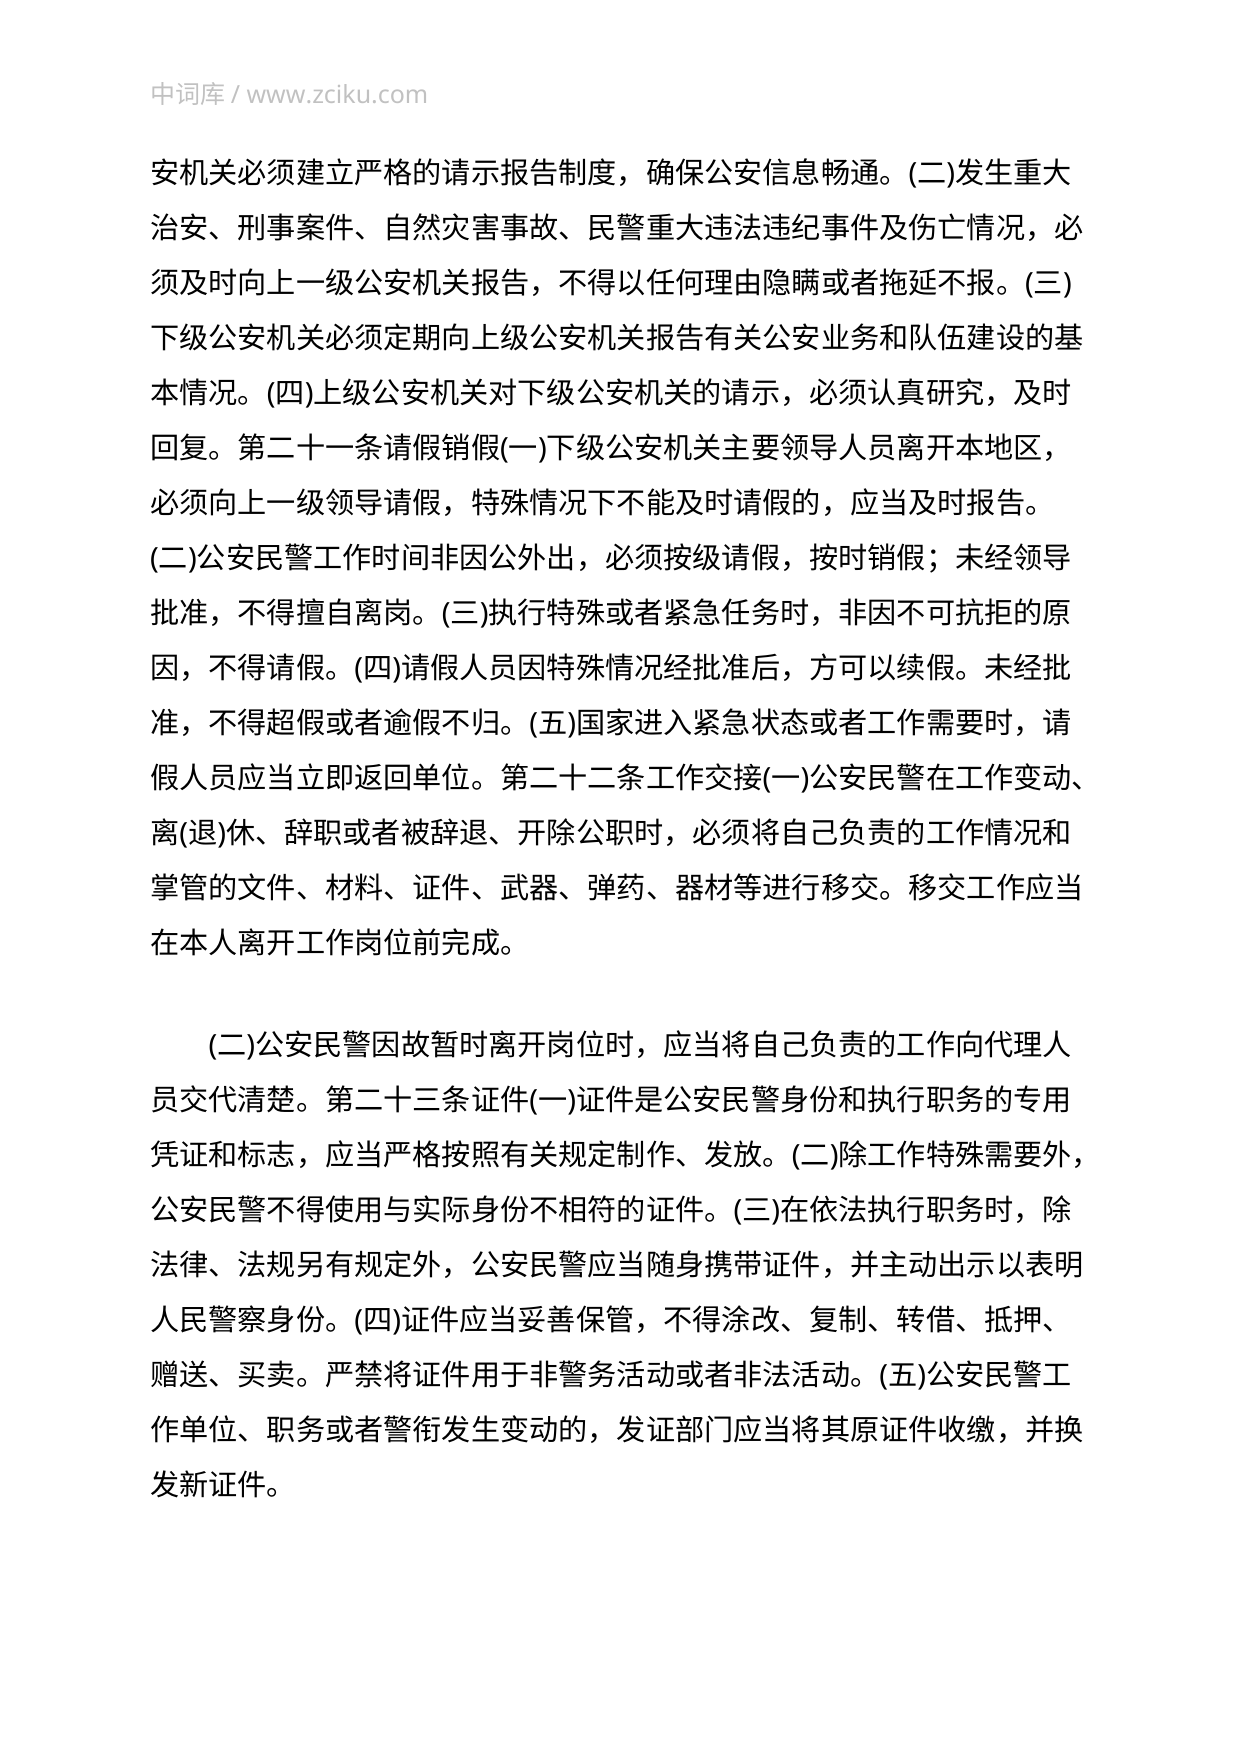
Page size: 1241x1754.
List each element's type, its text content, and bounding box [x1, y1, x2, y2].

text (二)公安民警因故暂时离开岗位时，应当将自己负责的工作向代理人员交代清楚。第二十三条证件(一)证件是公安民警身份和执行职务的专用凭证和标志，应当严格按照有关规定制作、发放。(二)除工作特殊需要外，公安民警不得使用与实际身份不相符的证件。(三)在依法执行职务时，除法律、法规另有规定外，公安民警应当随身携带证件，并主动出示以表明人民警察身份。(四)证件应当妥善保管，不得涂改、复制、转借、抵押、赠送、买卖。严禁将证件用于非警务活动或者非法活动。(五)公安民警工作单位、职务或者警衔发生变动的，发证部门应当将其原证件收缴，并换发新证件。 [150, 1021, 1090, 1503]
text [150, 150, 1090, 962]
